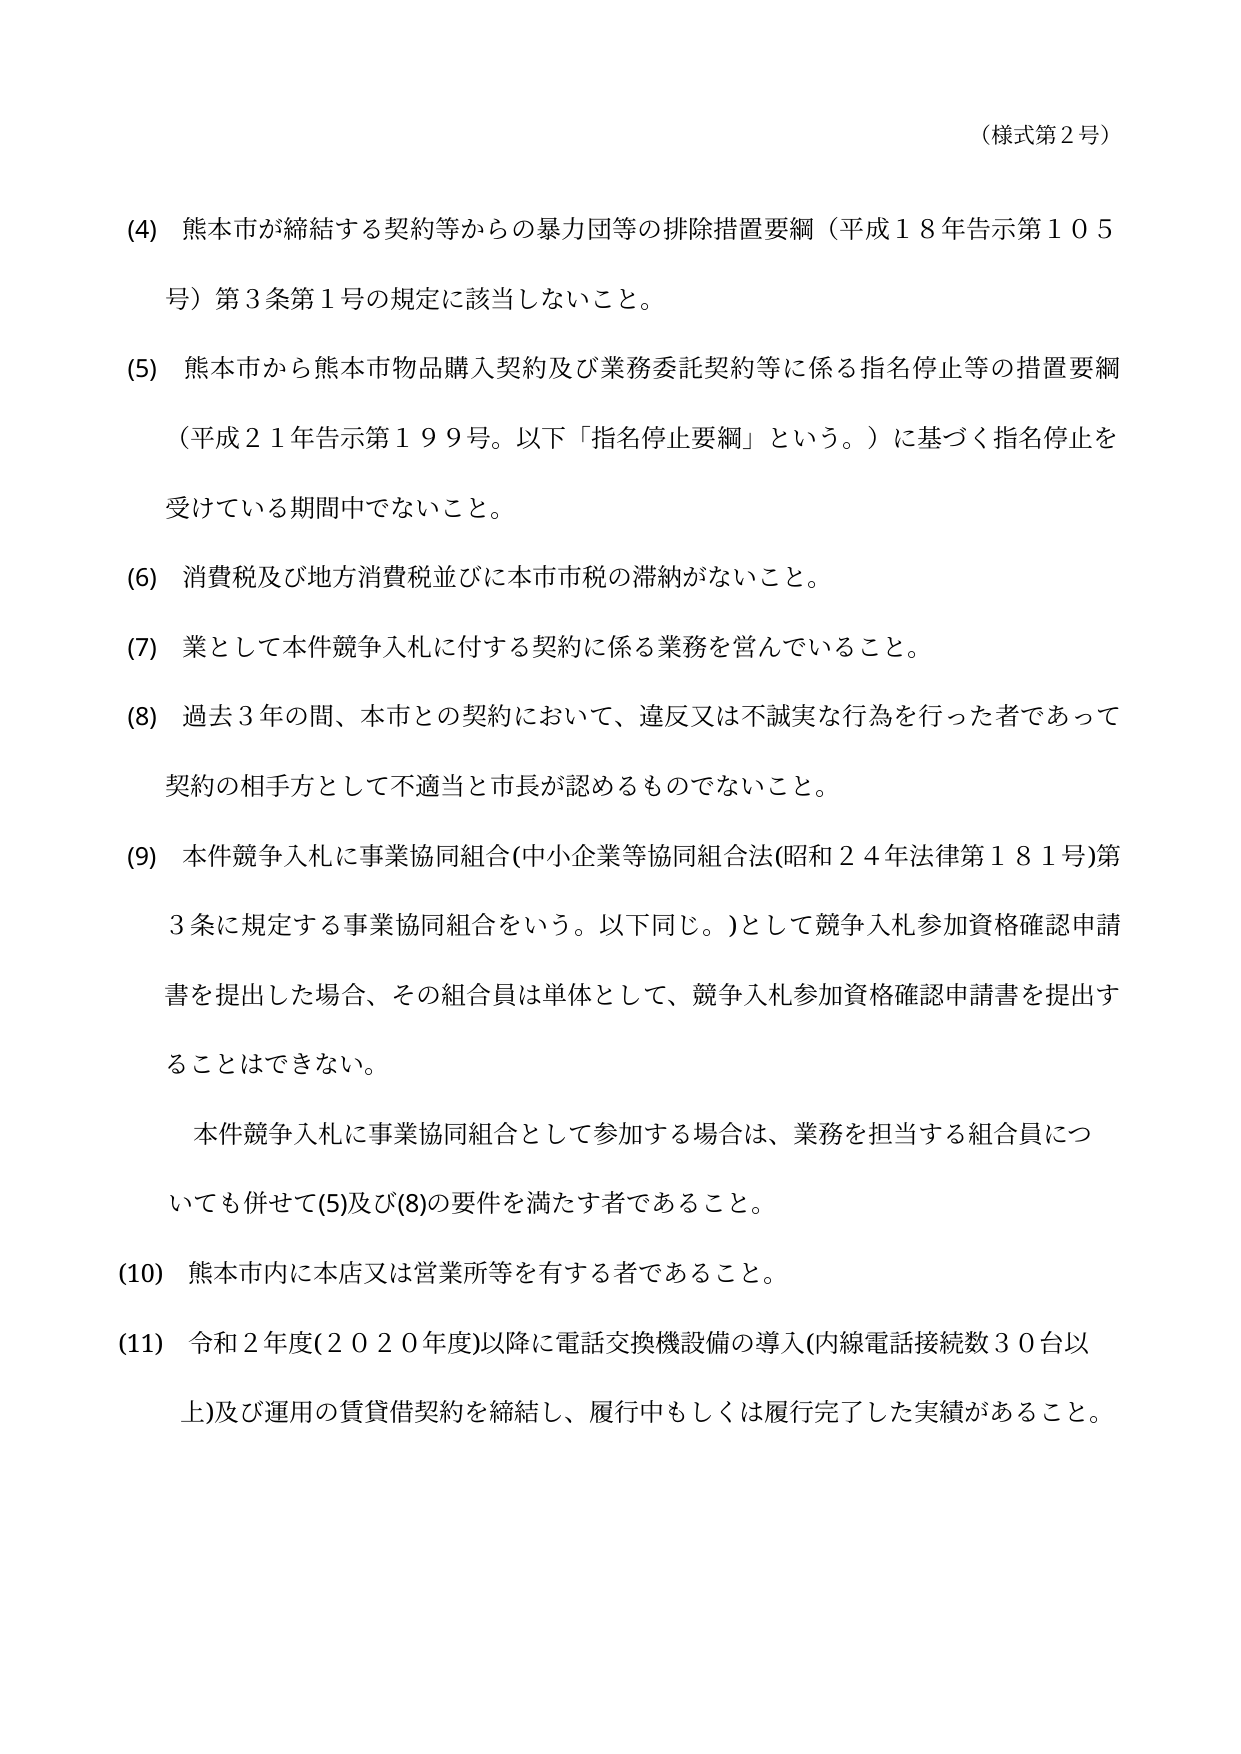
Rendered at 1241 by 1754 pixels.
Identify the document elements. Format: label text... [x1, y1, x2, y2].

text (4) 熊本市が締結する契約等からの暴力団等の排除措置要綱（平成１８年告示第１０５号）第３条第１号の規定に該当しないこと。 [127, 193, 1122, 332]
text いても併せて(5)及び(8)の要件を満たす者であること。 [118, 1167, 1115, 1237]
text (5) 熊本市から熊本市物品購入契約及び業務委託契約等に係る指名停止等の措置要綱（平成２１年告示第１９９号。以下「指名停止要綱」という。）に基づく指名停止を受けている期間中でないこと。 [127, 332, 1122, 541]
text (9) 本件競争入札に事業協同組合(中小企業等協同組合法(昭和２４年法律第１８１号)第３条に規定する事業協同組合をいう。以下同じ。)として競争入札参加資格確認申請書を提出した場合、その組合員は単体として、競争入札参加資格確認申請書を提出することはできない。 [127, 819, 1122, 1098]
text (11) 令和２年度(２０２０年度)以降に電話交換機設備の導入(内線電話接続数３０台以 [118, 1307, 1122, 1376]
text (10) 熊本市内に本店又は営業所等を有する者であること。 [118, 1237, 1115, 1307]
text (7) 業として本件競争入札に付する契約に係る業務を営んでいること。 [127, 611, 1122, 680]
text 上)及び運用の賃貸借契約を締結し、履行中もしくは履行完了した実績があること。 [118, 1376, 1122, 1446]
text 本件競争入札に事業協同組合として参加する場合は、業務を担当する組合員につ [118, 1098, 1115, 1167]
text (6) 消費税及び地方消費税並びに本市市税の滞納がないこと。 [127, 541, 1122, 611]
text (8) 過去３年の間、本市との契約において、違反又は不誠実な行為を行った者であって契約の相手方として不適当と市長が認めるものでないこと。 [127, 680, 1122, 819]
